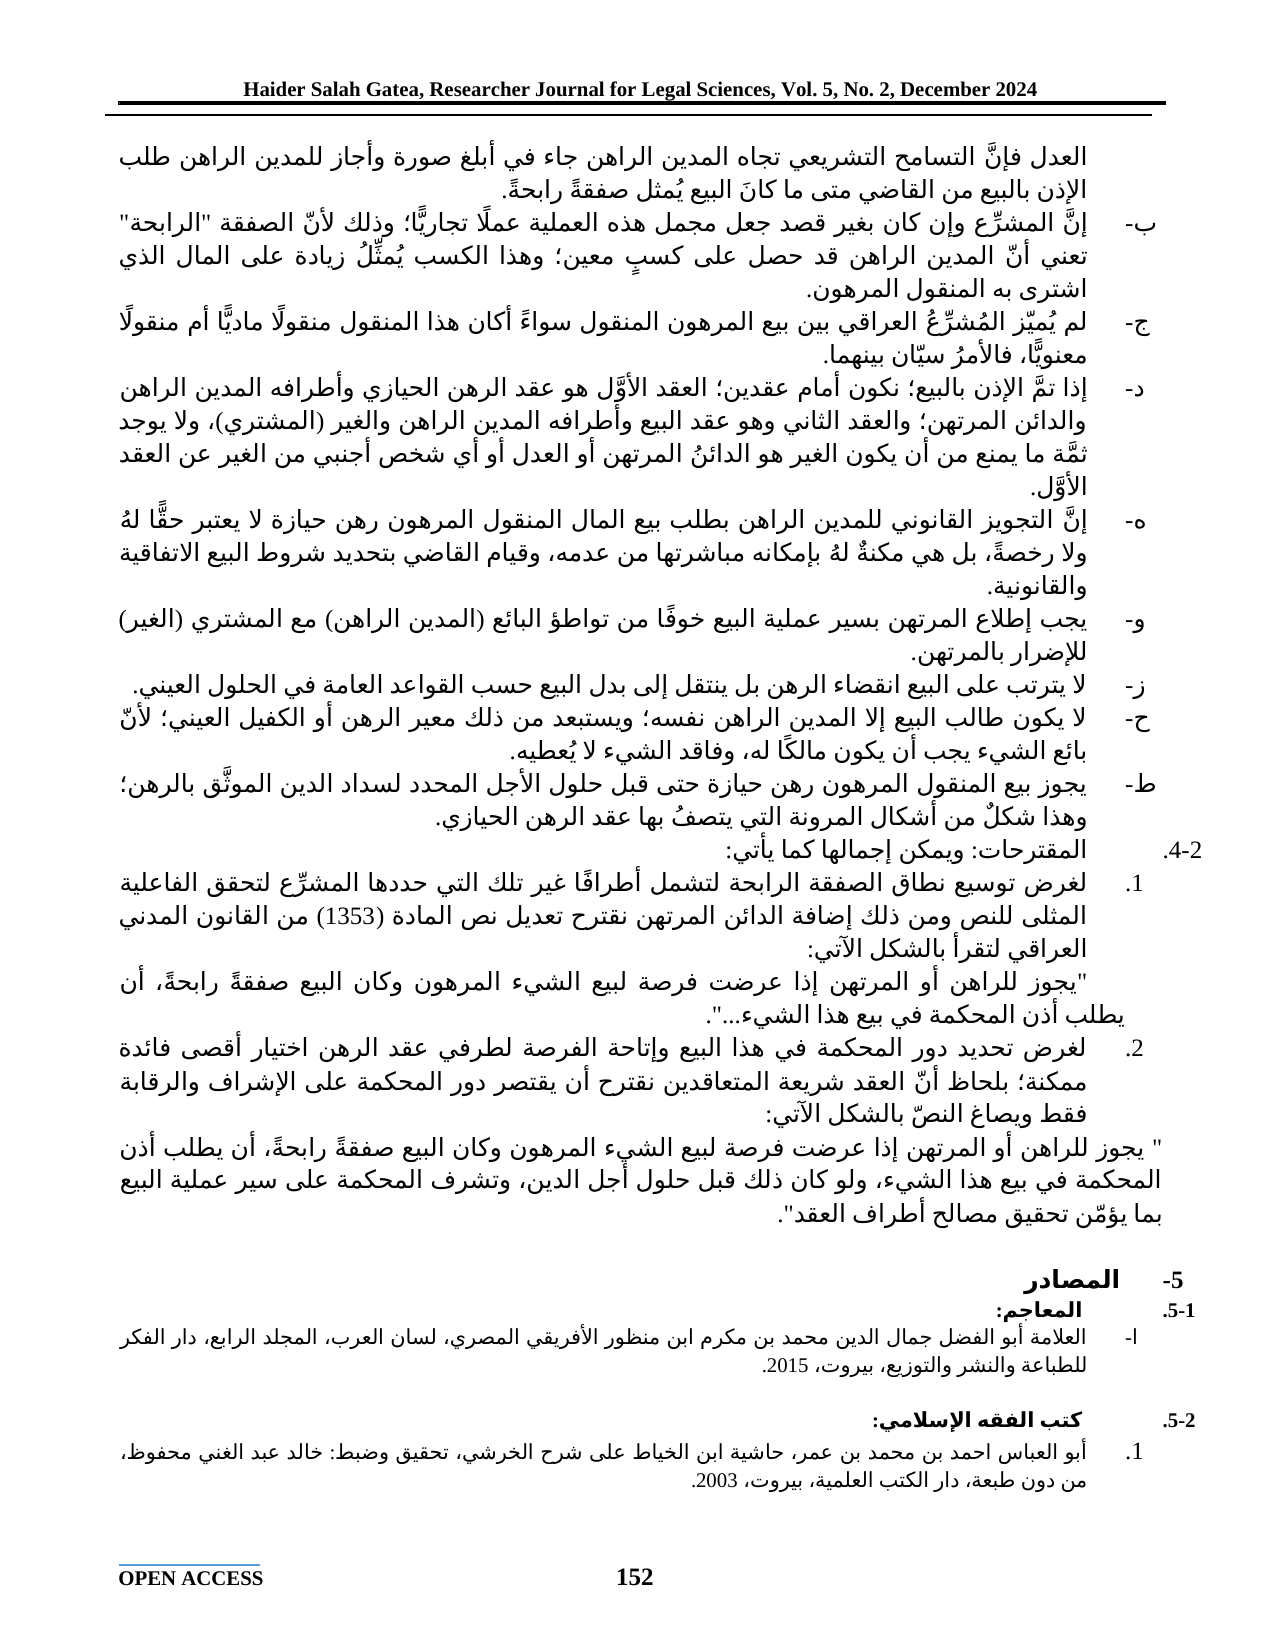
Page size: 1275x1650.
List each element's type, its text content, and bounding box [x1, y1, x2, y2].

list لا يترتب على البيع انقضاء الرهن بل ينتقل إلى بدل البيع حسب القواعد العامة في الحلول العيني. [118, 670, 1125, 699]
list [118, 142, 1125, 204]
list إذا تمَّ الإذن بالبيع؛ نكون أمام عقدين؛ العقد الأوَّل هو عقد الرهن الحيازي وأطرافه المدين الراهن والدائن المرتهن؛ والعقد الثاني وهو عقد البيع وأطرافه المدين الراهن والغير (المشتري)، ولا يوجد ثمَّة ما يمنع من أن يكون الغير هو الدائنُ المرتهن أو العدل أو أي شخص أجنبي من الغير عن العقد الأوَّل. [118, 373, 1125, 501]
list العلامة أبو الفضل جمال الدين محمد بن مكرم ابن منظور الأفريقي المصري، لسان العرب، المجلد الرابع، دار الفكر للطباعة والنشر والتوزيع، بيروت، 2015. [118, 1325, 1125, 1377]
list لم يُميّز المُشرِّعُ العراقي بين بيع المرهون المنقول سواءً أكان هذا المنقول منقولًا ماديًّا أم منقولًا معنويًّا، فالأمرُ سيّان بينهما. [118, 307, 1125, 369]
text " يجوز للراهن أو المرتهن إذا عرضت فرصة لبيع الشيء المرهون وكان البيع صفقةً رابحةً، أن يطلب أذن المحكمة في بيع هذا الشيء، ولو كان ذلك قبل حلول أجل الدين، وتشرف المحكمة على سير عملية البيع بما يؤمّن تحقيق مصالح أطراف العقد". [118, 1133, 1162, 1227]
list لغرض تحديد دور المحكمة في هذا البيع وإتاحة الفرصة لطرفي عقد الرهن اختيار أقصى فائدة ممكنة؛ بلحاظ أنّ العقد شريعة المتعاقدين نقترح أن يقتصر دور المحكمة على الإشراف والرقابة فقط ويصاغ النصّ بالشكل الآتي: [118, 1033, 1125, 1128]
list المقترحات: ويمكن إجمالها كما يأتي: [118, 835, 1162, 864]
list إنَّ التجويز القانوني للمدين الراهن بطلب بيع المال المنقول المرهون رهن حيازة لا يعتبر حقًّا لهُ ولا رخصةً، بل هي مكنةٌ لهُ بإمكانه مباشرتها من عدمه، وقيام القاضي بتحديد شروط البيع الاتفاقية والقانونية. [118, 505, 1125, 600]
list كتب الفقه الإسلامي: [118, 1408, 1162, 1432]
list أبو العباس احمد بن محمد بن عمر، حاشية ابن الخياط على شرح الخرشي، تحقيق وضبط: خالد عبد الغني محفوظ، من دون طبعة، دار الكتب العلمية، بيروت، 2003. [118, 1436, 1125, 1492]
text "يجوز للراهن أو المرتهن إذا عرضت فرصة لبيع الشيء المرهون وكان البيع صفقةً رابحةً، أن يطلب أذن المحكمة في بيع هذا الشيء...". [118, 967, 1125, 1029]
list المصادر [118, 1265, 1162, 1293]
list يجوز بيع المنقول المرهون رهن حيازة حتى قبل حلول الأجل المحدد لسداد الدين الموثَّق بالرهن؛ وهذا شكلٌ من أشكال المرونة التي يتصفُ بها عقد الرهن الحيازي. [118, 769, 1125, 831]
list إنَّ المشرِّع وإن كان بغير قصد جعل مجمل هذه العملية عملًا تجاريًّا؛ وذلك لأنّ الصفقة "الرابحة" تعني أنّ المدين الراهن قد حصل على كسبٍ معين؛ وهذا الكسب يُمثِّلُ زيادة على المال الذي اشترى به المنقول المرهون. [118, 208, 1125, 303]
list يجب إطلاع المرتهن بسير عملية البيع خوفًا من تواطؤ البائع (المدين الراهن) مع المشتري (الغير) للإضرار بالمرتهن. [118, 604, 1125, 666]
list المعاجم: [118, 1298, 1162, 1322]
list لا يكون طالب البيع إلا المدين الراهن نفسه؛ ويستبعد من ذلك معير الرهن أو الكفيل العيني؛ لأنّ بائع الشيء يجب أن يكون مالكًا له، وفاقد الشيء لا يُعطيه. [118, 703, 1125, 765]
list لغرض توسيع نطاق الصفقة الرابحة لتشمل أطرافًا غير تلك التي حددها المشرِّع لتحقق الفاعلية المثلى للنص ومن ذلك إضافة الدائن المرتهن نقترح تعديل نص المادة (1353) من القانون المدني العراقي لتقرأ بالشكل الآتي: [118, 868, 1125, 963]
